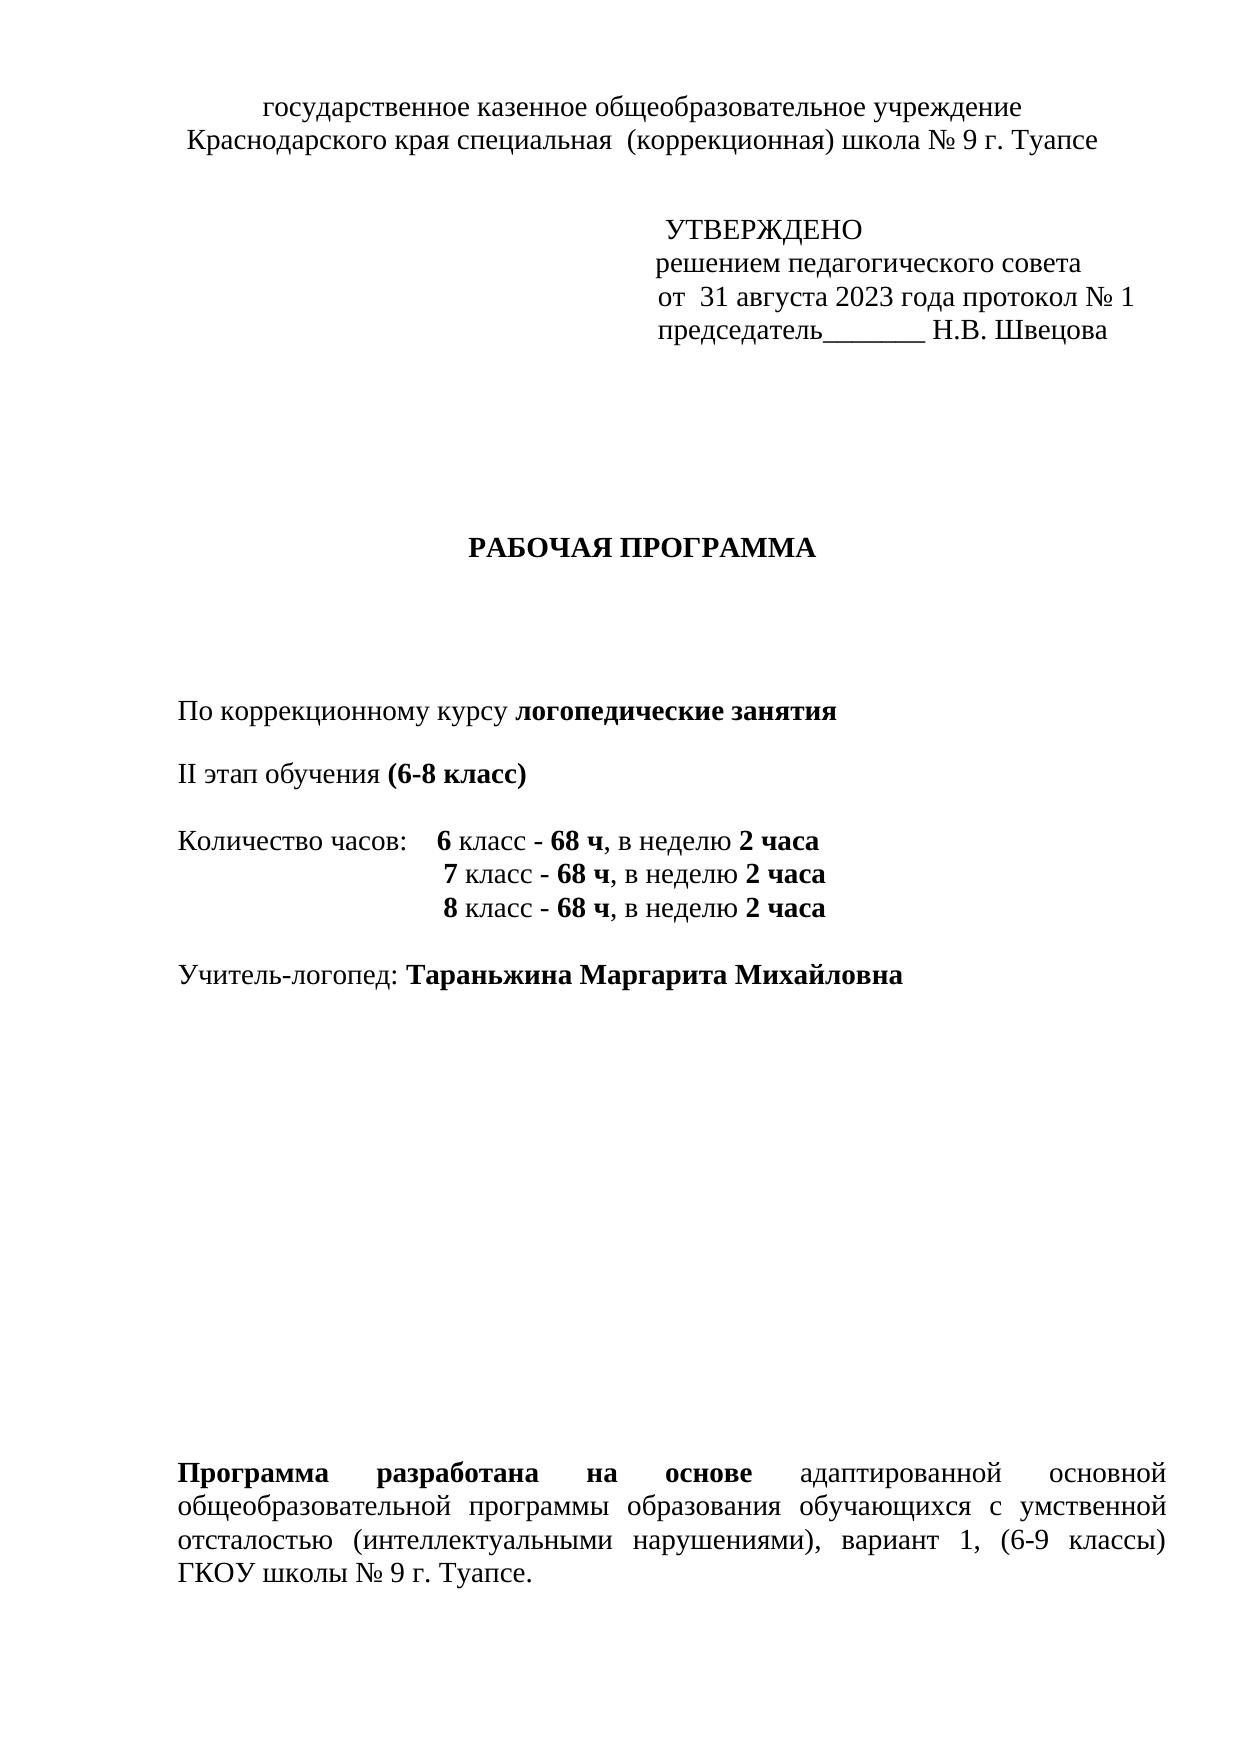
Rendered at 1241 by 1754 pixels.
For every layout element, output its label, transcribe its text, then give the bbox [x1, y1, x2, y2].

text Количество часов: 6 класс - 68 ч, в неделю 2 часа [118, 823, 1167, 857]
text 8 класс - 68 ч, в неделю 2 часа [118, 890, 1167, 924]
text Программа разработана на основе адаптированной основной общеобразовательной программы образования обучающихся с умственной отсталостью (интеллектуальными нарушениями), вариант 1, (6-9 классы) ГКОУ школы № 9 г. Туапсе. [177, 1455, 1167, 1589]
text государственное казенное общеобразовательное учреждение [118, 89, 1167, 122]
text Учитель-логопед: Тараньжина Маргарита Михайловна [118, 957, 1167, 991]
text председатель_______ Н.В. Швецова [118, 312, 1167, 346]
text РАБОЧАЯ ПРОГРАММА [118, 530, 1167, 563]
text решением педагогического совета [118, 245, 1167, 279]
text от 31 августа 2023 года протокол № 1 [118, 279, 1167, 312]
text По коррекционному курсу логопедические занятия [118, 693, 1167, 727]
text УТВЕРЖДЕНО [118, 212, 1167, 245]
text II этап обучения (6-8 класс) [118, 756, 1167, 789]
text Краснодарского края специальная (коррекционная) школа № 9 г. Туапсе [118, 122, 1167, 156]
text 7 класс - 68 ч, в неделю 2 часа [118, 857, 1167, 890]
